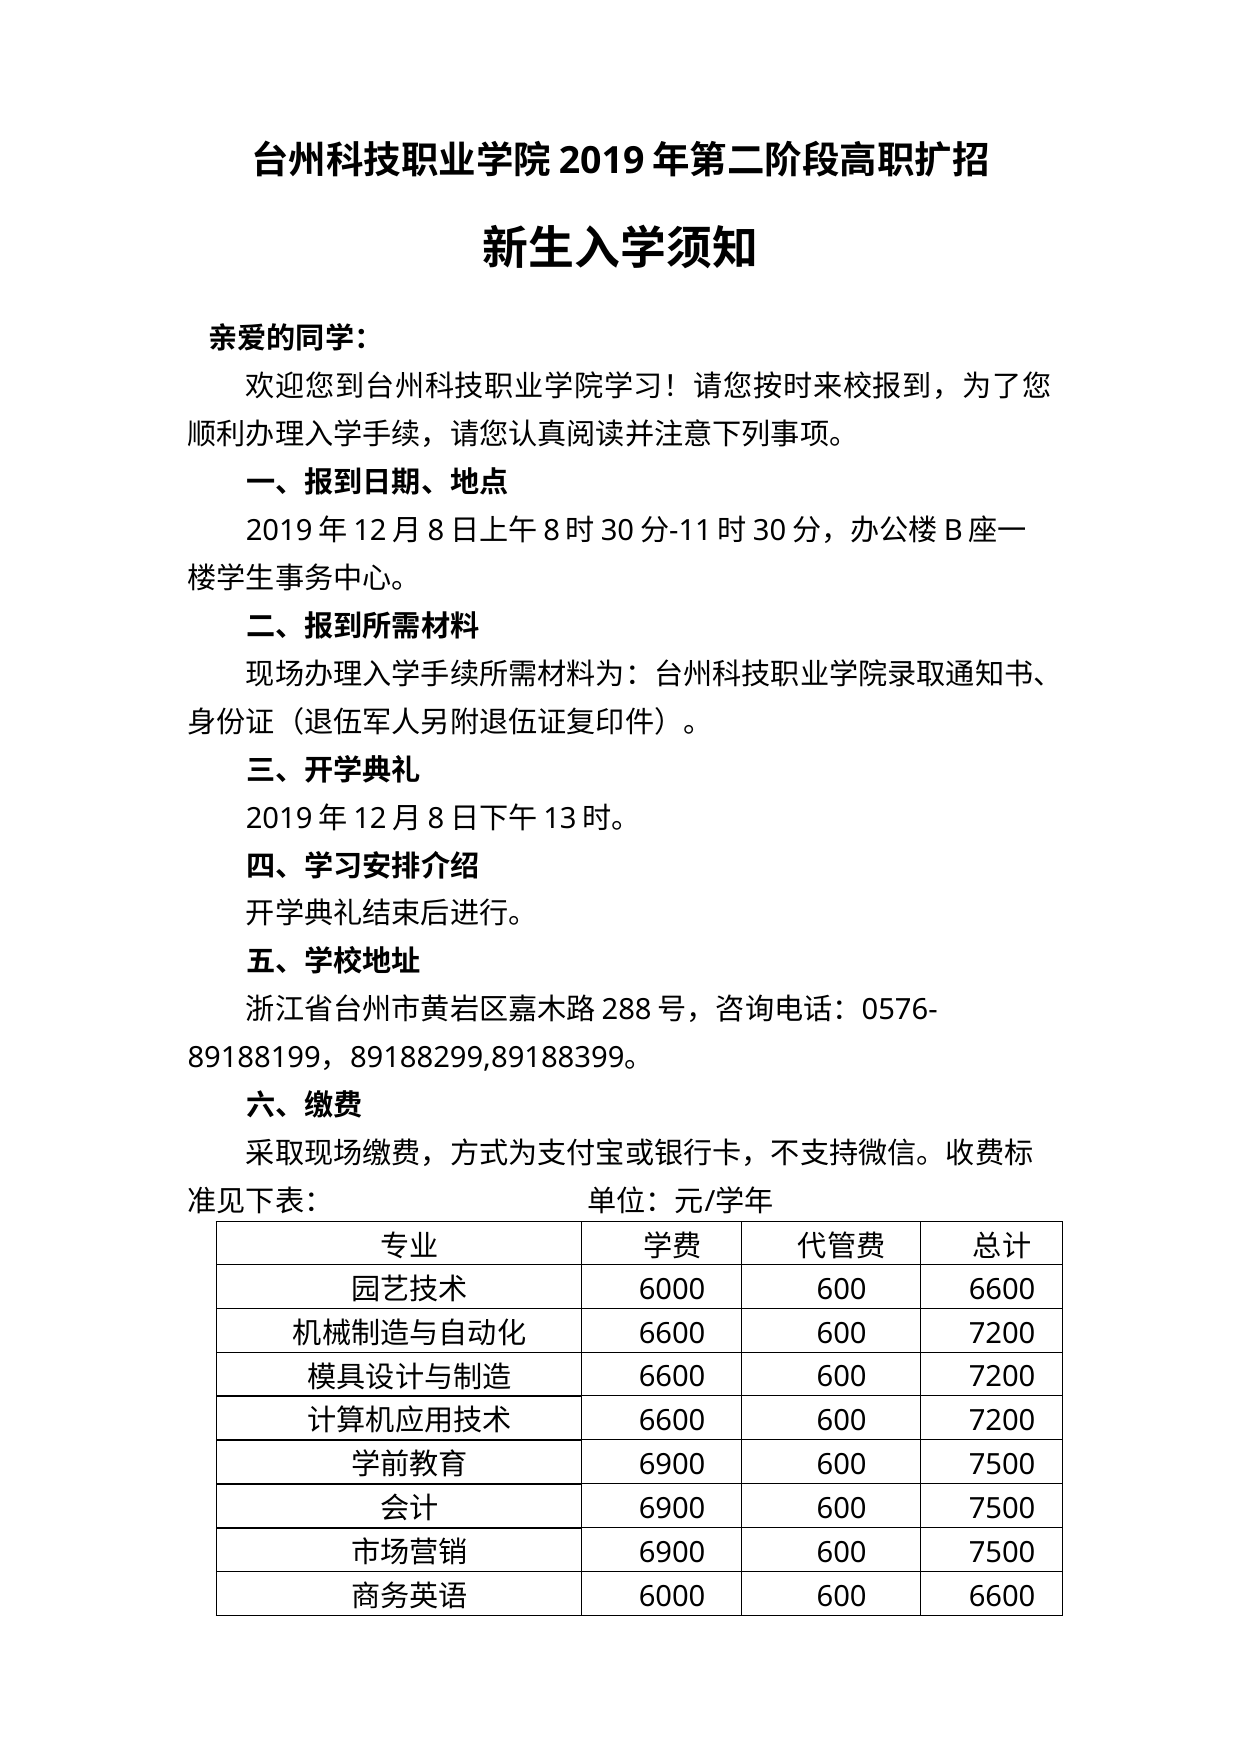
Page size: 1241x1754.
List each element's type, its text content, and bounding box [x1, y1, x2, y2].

table_cell 600 [742, 1528, 920, 1571]
text 一、报到日期、地点 [187, 454, 1053, 502]
table_cell 商务英语 [217, 1572, 581, 1615]
text 四、学习安排介绍 [187, 838, 1053, 886]
text 五、学校地址 [187, 933, 1053, 981]
table_cell 7200 [921, 1309, 1062, 1352]
text 2019年12月8日下午13时。 [187, 790, 1053, 838]
table_cell 600 [742, 1265, 920, 1308]
table_cell 学前教育 [217, 1441, 581, 1483]
table_header 代管费 [742, 1222, 920, 1264]
text 六、缴费 [187, 1077, 1053, 1125]
table_cell 6000 [582, 1265, 741, 1308]
text 欢迎您到台州科技职业学院学习！请您按时来校报到，为了您顺利办理入学手续，请您认真阅读并注意下列事项。 [187, 358, 1053, 454]
table_cell 7200 [921, 1396, 1062, 1439]
text 新生入学须知 [187, 211, 1053, 277]
text 现场办理入学手续所需材料为：台州科技职业学院录取通知书、身份证（退伍军人另附退伍证复印件）。 [187, 646, 1053, 742]
text 三、开学典礼 [187, 742, 1053, 790]
table_cell 机械制造与自动化 [217, 1309, 581, 1352]
table_cell 600 [742, 1309, 920, 1352]
text 采取现场缴费，方式为支付宝或银行卡，不支持微信。收费标准见下表： 单位：元/学年 [187, 1125, 1053, 1221]
table_cell 600 [742, 1353, 920, 1395]
table_cell 市场营销 [217, 1529, 581, 1571]
table_cell 6600 [582, 1353, 741, 1395]
table_cell 600 [742, 1484, 920, 1527]
table_cell 6600 [921, 1265, 1062, 1308]
table_cell 会计 [217, 1485, 581, 1527]
table_cell 7200 [921, 1353, 1062, 1395]
text 二、报到所需材料 [187, 598, 1053, 646]
table_cell 7500 [921, 1440, 1062, 1483]
table_cell 6900 [582, 1528, 741, 1571]
table_cell 6900 [582, 1440, 741, 1483]
table_cell 6000 [582, 1572, 741, 1615]
table_cell 计算机应用技术 [217, 1397, 581, 1439]
table_header 总计 [921, 1222, 1062, 1264]
table_header 专业 [217, 1222, 581, 1264]
table_cell 6900 [582, 1484, 741, 1527]
text 亲爱的同学： [187, 311, 1053, 358]
table_cell 6600 [582, 1309, 741, 1352]
table_cell 7500 [921, 1484, 1062, 1527]
text 开学典礼结束后进行。 [187, 886, 1053, 933]
table_cell 园艺技术 [217, 1265, 581, 1308]
table_cell 600 [742, 1440, 920, 1483]
text 台州科技职业学院2019年第二阶段高职扩招 [187, 129, 1053, 184]
table_cell 600 [742, 1572, 920, 1615]
table_header 学费 [582, 1222, 741, 1264]
table_cell 7500 [921, 1528, 1062, 1571]
table_cell 模具设计与制造 [217, 1353, 581, 1395]
text 2019年12月8日上午8时30分-11时30分，办公楼B座一楼学生事务中心。 [187, 502, 1053, 598]
table_cell 6600 [582, 1396, 741, 1439]
table_cell 600 [742, 1396, 920, 1439]
table_cell 6600 [921, 1572, 1062, 1615]
text 浙江省台州市黄岩区嘉木路288号，咨询电话：0576-89188199，89188299,89188399。 [187, 981, 1053, 1077]
